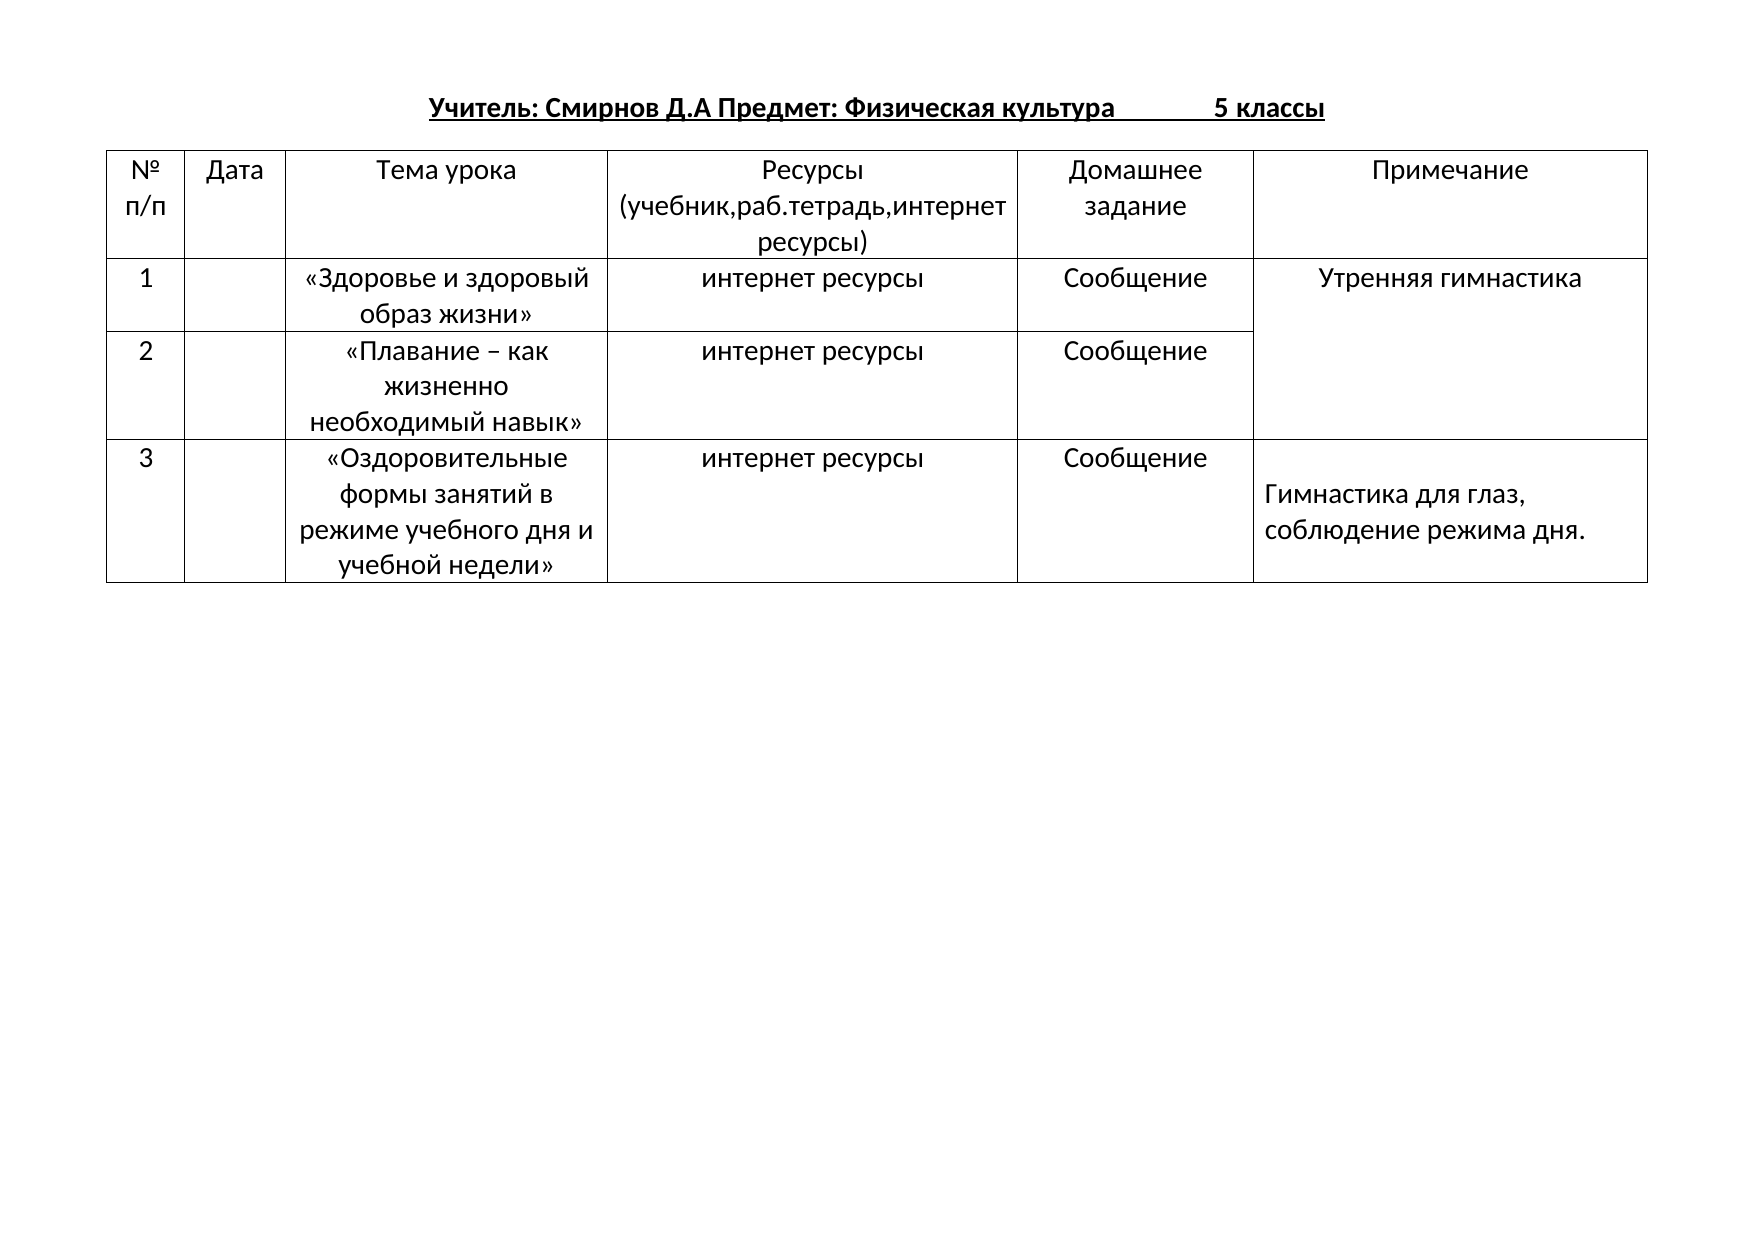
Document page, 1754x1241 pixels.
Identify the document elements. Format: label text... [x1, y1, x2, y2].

table_cell 2 [107, 332, 184, 438]
table_cell Сообщение [1018, 332, 1253, 438]
table_cell [185, 332, 285, 438]
table_cell 1 [107, 259, 184, 331]
table_header Примечание [1254, 151, 1647, 258]
table_cell Сообщение [1018, 259, 1253, 331]
table_header № п/п [107, 151, 184, 258]
table_cell «Оздоровительные формы занятий в режиме учебного дня и учебной недели» [286, 440, 607, 582]
table_cell [185, 440, 285, 582]
table_header Домашнее задание [1018, 151, 1253, 258]
table_cell Утренняя гимнастика [1254, 259, 1647, 438]
table_cell интернет ресурсы [608, 332, 1017, 438]
table_cell интернет ресурсы [608, 440, 1017, 582]
table_cell 3 [107, 440, 184, 582]
table_cell интернет ресурсы [608, 259, 1017, 331]
table_cell Сообщение [1018, 440, 1253, 582]
table_header Дата [185, 151, 285, 258]
table_cell «Здоровье и здоровый образ жизни» [286, 259, 607, 331]
table_cell [185, 259, 285, 331]
table_header Ресурсы (учебник,раб.тетрадь,интернет ресурсы) [608, 151, 1017, 258]
table_cell «Плавание – как жизненно необходимый навык» [286, 332, 607, 438]
table_header Тема урока [286, 151, 607, 258]
text Учитель: Смирнов Д.А Предмет: Физическая культура 5 классы [118, 89, 1636, 124]
table_cell Гимнастика для глаз, соблюдение режима дня. [1254, 440, 1647, 582]
